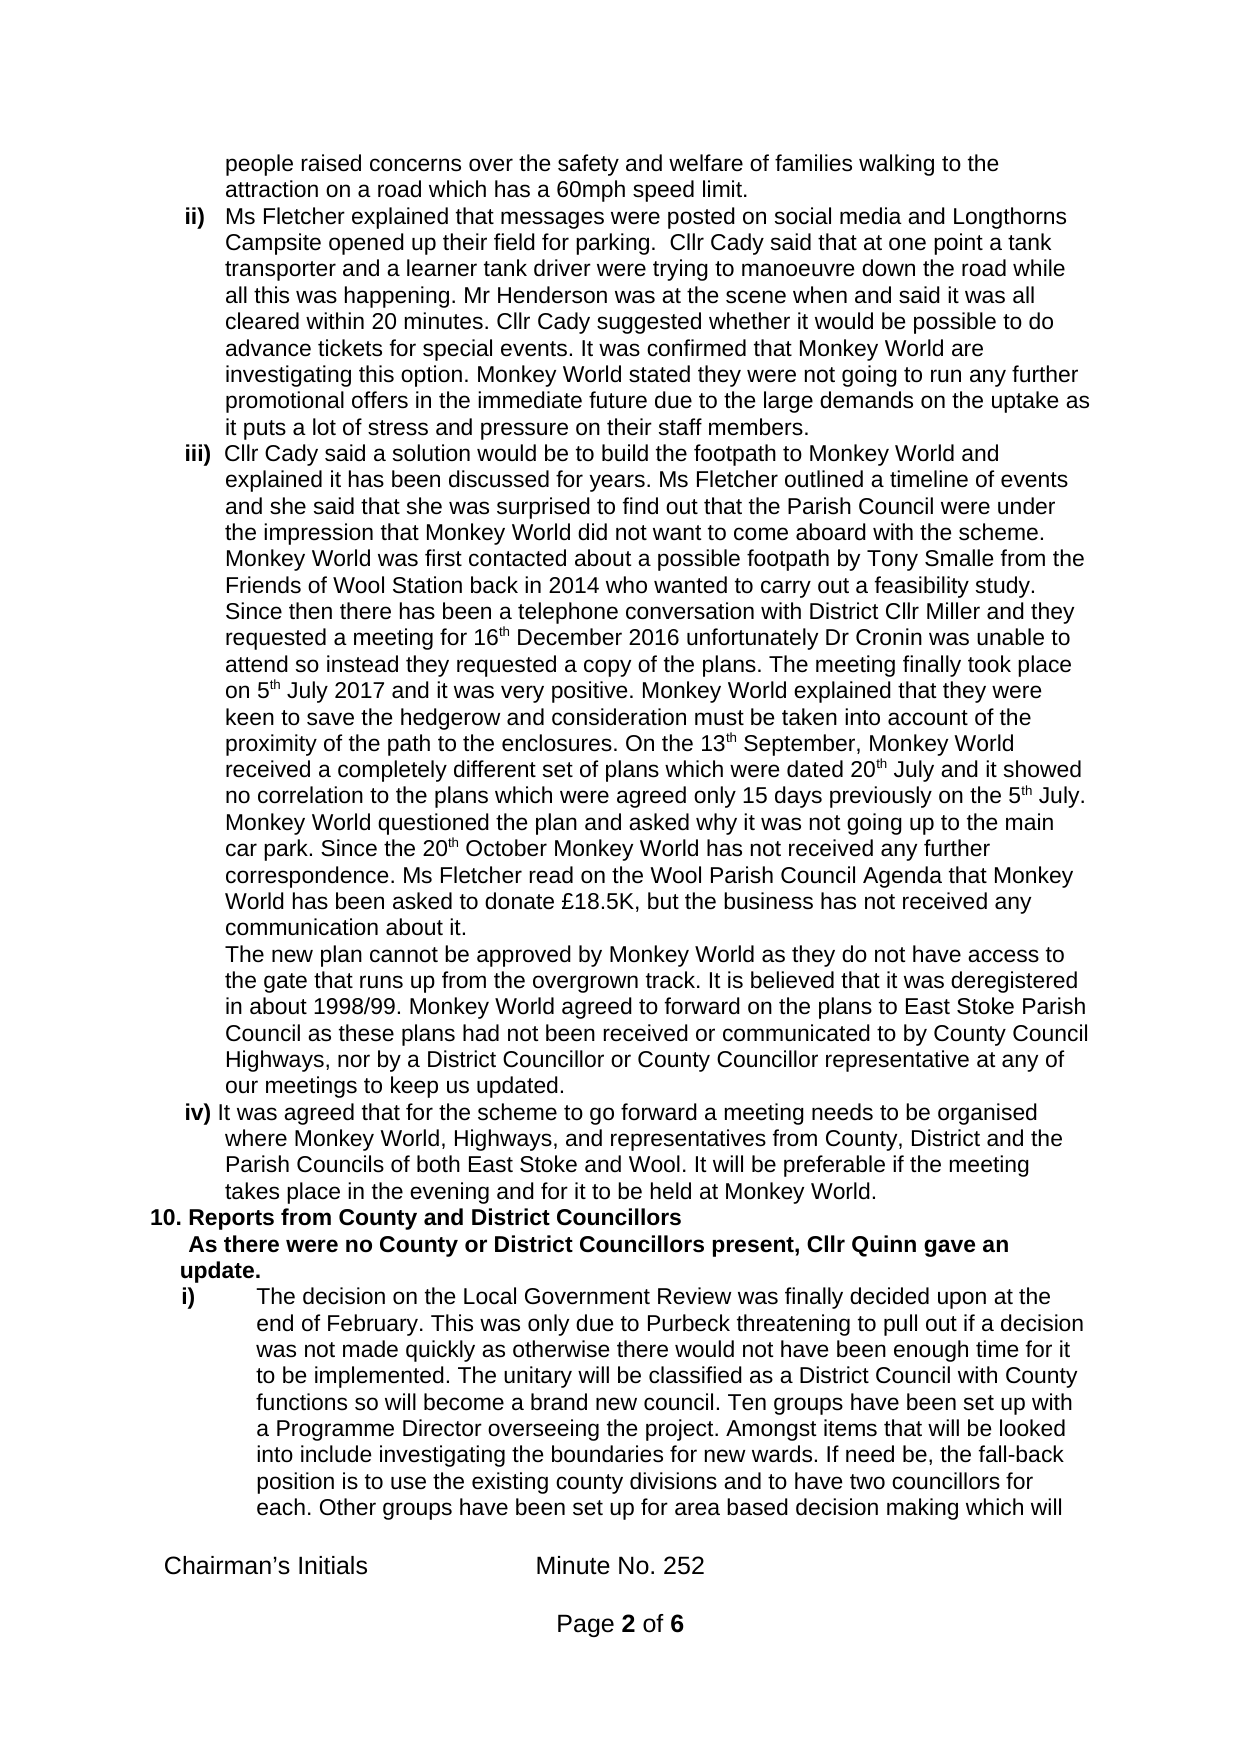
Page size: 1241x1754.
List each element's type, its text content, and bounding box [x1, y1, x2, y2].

text The new plan cannot be approved by Monkey World as they do not have access to the gate that runs up from the overgrown track. It is believed that it was deregistered in about 1998/99. Monkey World agreed to forward on the plans to East Stoke Parish Council as these plans had not been received or communicated to by County Council Highways, nor by a District Councillor or County Councillor representative at any of our meetings to keep us updated. [225, 941, 1090, 1099]
text iii) Cllr Cady said a solution would be to build the footpath to Monkey World and explained it has been discussed for years. Ms Fletcher outlined a timeline of events and she said that she was surprised to find out that the Parish Council were under the impression that Monkey World did not want to come aboard with the scheme. Monkey World was first contacted about a possible footpath by Tony Smalle from the Friends of Wool Station back in 2014 who wanted to carry out a feasibility study. Since then there has been a telephone conversation with District Cllr Miller and they requested a meeting for 16th December 2016 unfortunately Dr Cronin was unable to attend so instead they requested a copy of the plans. The meeting finally took place on 5th July 2017 and it was very positive. Monkey World explained that they were keen to save the hedgerow and consideration must be taken into account of the proximity of the path to the enclosures. On the 13th September, Monkey World received a completely different set of plans which were dated 20th July and it showed no correlation to the plans which were agreed only 15 days previously on the 5th July. Monkey World questioned the plan and asked why it was not going up to the main car park. Since the 20th October Monkey World has not received any further correspondence. Ms Fletcher read on the Wool Parish Council Agenda that Monkey World has been asked to donate £18.5K, but the business has not received any communication about it. [184, 440, 1090, 941]
text iv) It was agreed that for the scheme to go forward a meeting needs to be organised where Monkey World, Highways, and representatives from County, District and the Parish Councils of both East Stoke and Wool. It will be preferable if the meeting takes place in the evening and for it to be held at Monkey World. [184, 1099, 1090, 1204]
text 10. Reports from County and District Councillors [150, 1204, 1090, 1231]
text ii) Ms Fletcher explained that messages were posted on social media and Longthorns Campsite opened up their field for parking. Cllr Cady said that at one point a tank transporter and a learner tank driver were trying to manoeuvre down the road while all this was happening. Mr Henderson was at the scene when and said it was all cleared within 20 minutes. Cllr Cady suggested whether it would be possible to do advance tickets for special events. It was confirmed that Monkey World are investigating this option. Monkey World stated they were not going to run any further promotional offers in the immediate future due to the large demands on the uptake as it puts a lot of stress and pressure on their staff members. [184, 203, 1090, 440]
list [181, 1283, 1090, 1520]
text As there were no County or District Councillors present, Cllr Quinn gave an update. [150, 1231, 1090, 1283]
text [184, 150, 1090, 203]
